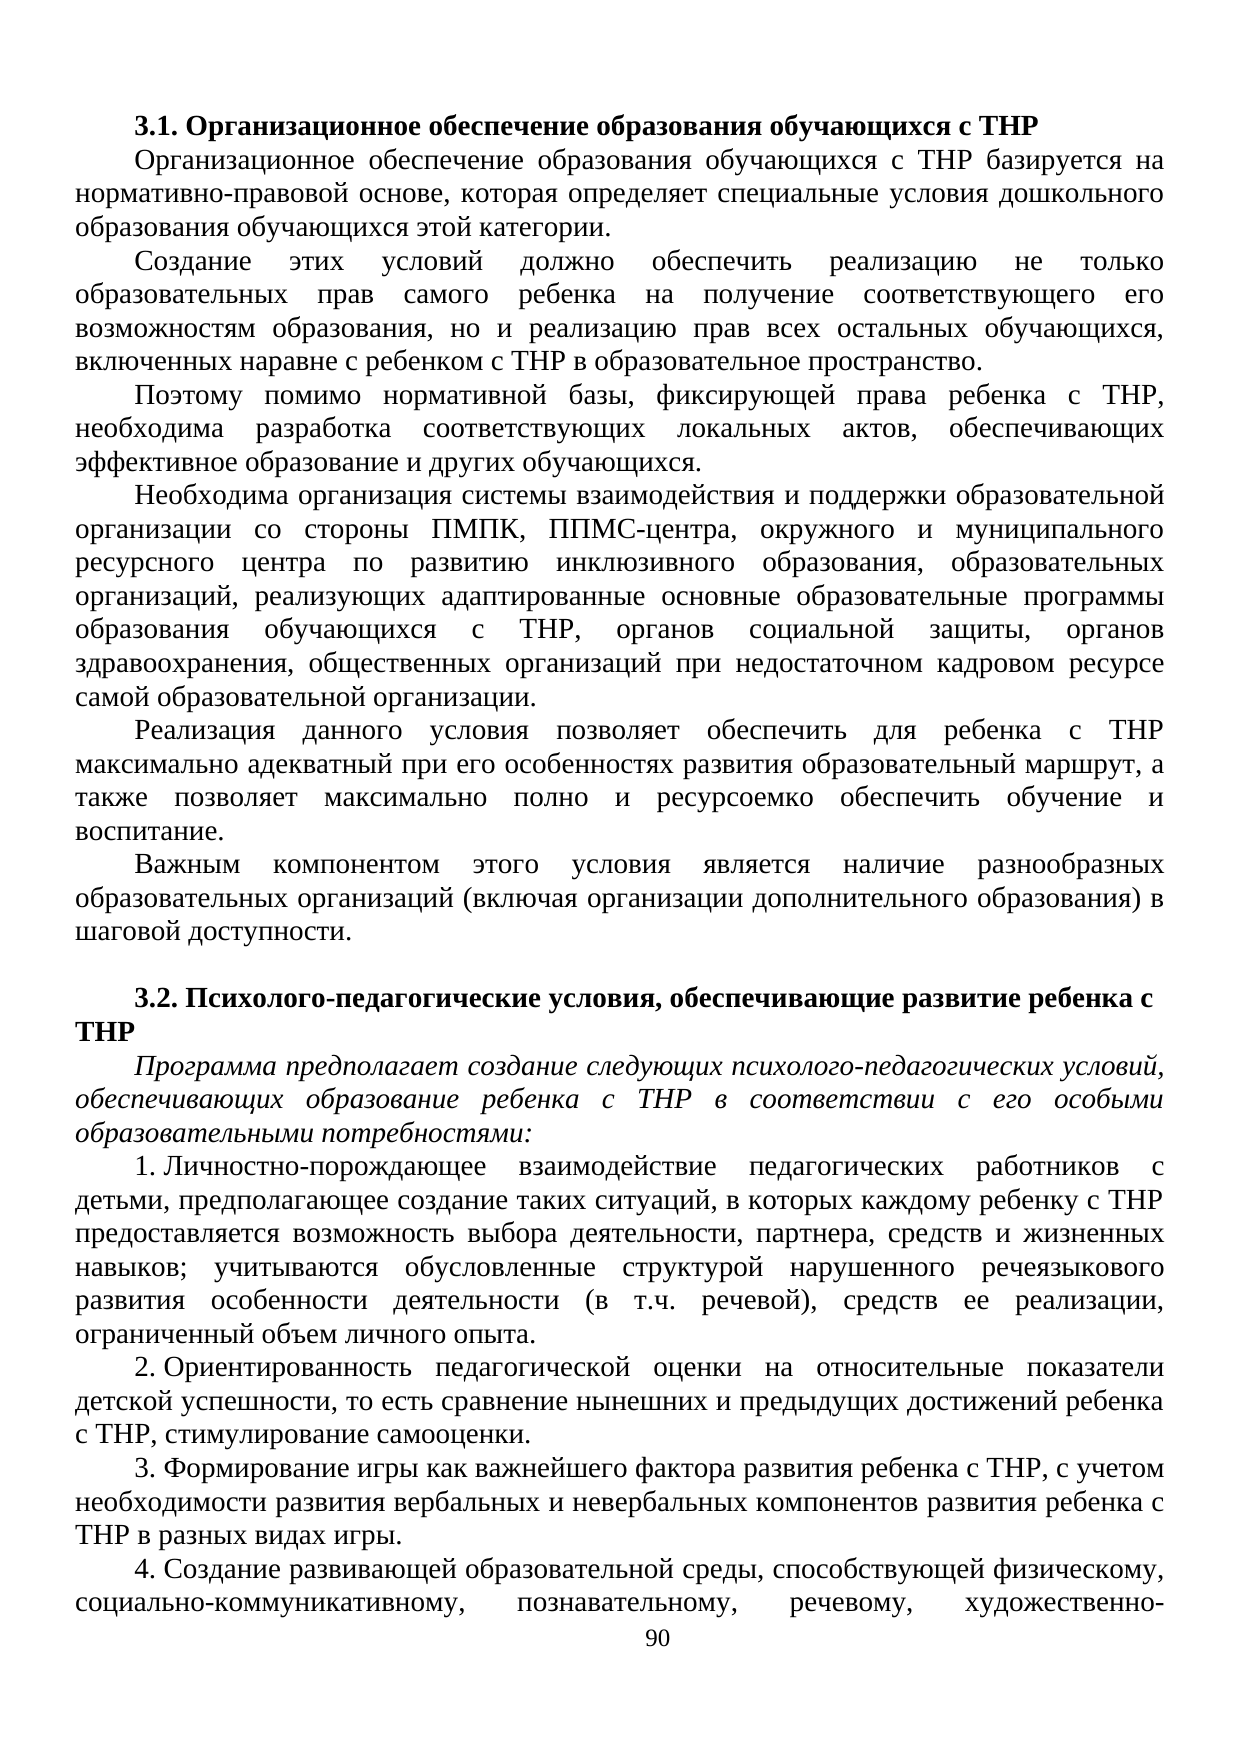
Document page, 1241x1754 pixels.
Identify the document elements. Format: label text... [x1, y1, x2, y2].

text Поэтому помимо нормативной базы, фиксирующей права ребенка с ТНР, необходима разработка соответствующих локальных актов, обеспечивающих эффективное образование и других обучающихся. [75, 377, 1165, 477]
text 3.1. Организационное обеспечение образования обучающихся с ТНР [75, 108, 1165, 142]
text 3. Формирование игры как важнейшего фактора развития ребенка с ТНР, с учетом необходимости развития вербальных и невербальных компонентов развития ребенка с ТНР в разных видах игры. [75, 1450, 1165, 1551]
text Необходима организация системы взаимодействия и поддержки образовательной организации со стороны ПМПК, ППМС-центра, окружного и муниципального ресурсного центра по развитию инклюзивного образования, образовательных организаций, реализующих адаптированные основные образовательные программы образования обучающихся с ТНР, органов социальной защиты, органов здравоохранения, общественных организаций при недостаточном кадровом ресурсе самой образовательной организации. [75, 477, 1165, 712]
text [75, 1551, 1165, 1618]
text 1. Личностно-порождающее взаимодействие педагогических работников с детьми, предполагающее создание таких ситуаций, в которых каждому ребенку с ТНР предоставляется возможность выбора деятельности, партнера, средств и жизненных навыков; учитываются обусловленные структурой нарушенного речеязыкового развития особенности деятельности (в т.ч. речевой), средств ее реализации, ограниченный объем личного опыта. [75, 1148, 1165, 1349]
text 3.2. Психолого-педагогические условия, обеспечивающие развитие ребенка с ТНР [75, 981, 1165, 1048]
text Программа предполагает создание следующих психолого-педагогических условий, обеспечивающих образование ребенка с ТНР в соответствии с его особыми образовательными потребностями: [75, 1048, 1165, 1148]
text Реализация данного условия позволяет обеспечить для ребенка с ТНР максимально адекватный при его особенностях развития образовательный маршрут, а также позволяет максимально полно и ресурсоемко обеспечить обучение и воспитание. [75, 712, 1165, 846]
text Создание этих условий должно обеспечить реализацию не только образовательных прав самого ребенка на получение соответствующего его возможностям образования, но и реализацию прав всех остальных обучающихся, включенных наравне с ребенком с ТНР в образовательное пространство. [75, 243, 1165, 377]
text 2. Ориентированность педагогической оценки на относительные показатели детской успешности, то есть сравнение нынешних и предыдущих достижений ребенка с ТНР, стимулирование самооценки. [75, 1349, 1165, 1450]
text Организационное обеспечение образования обучающихся с ТНР базируется на нормативно-правовой основе, которая определяет специальные условия дошкольного образования обучающихся этой категории. [75, 142, 1165, 243]
text Важным компонентом этого условия является наличие разнообразных образовательных организаций (включая организации дополнительного образования) в шаговой доступности. [75, 846, 1165, 947]
